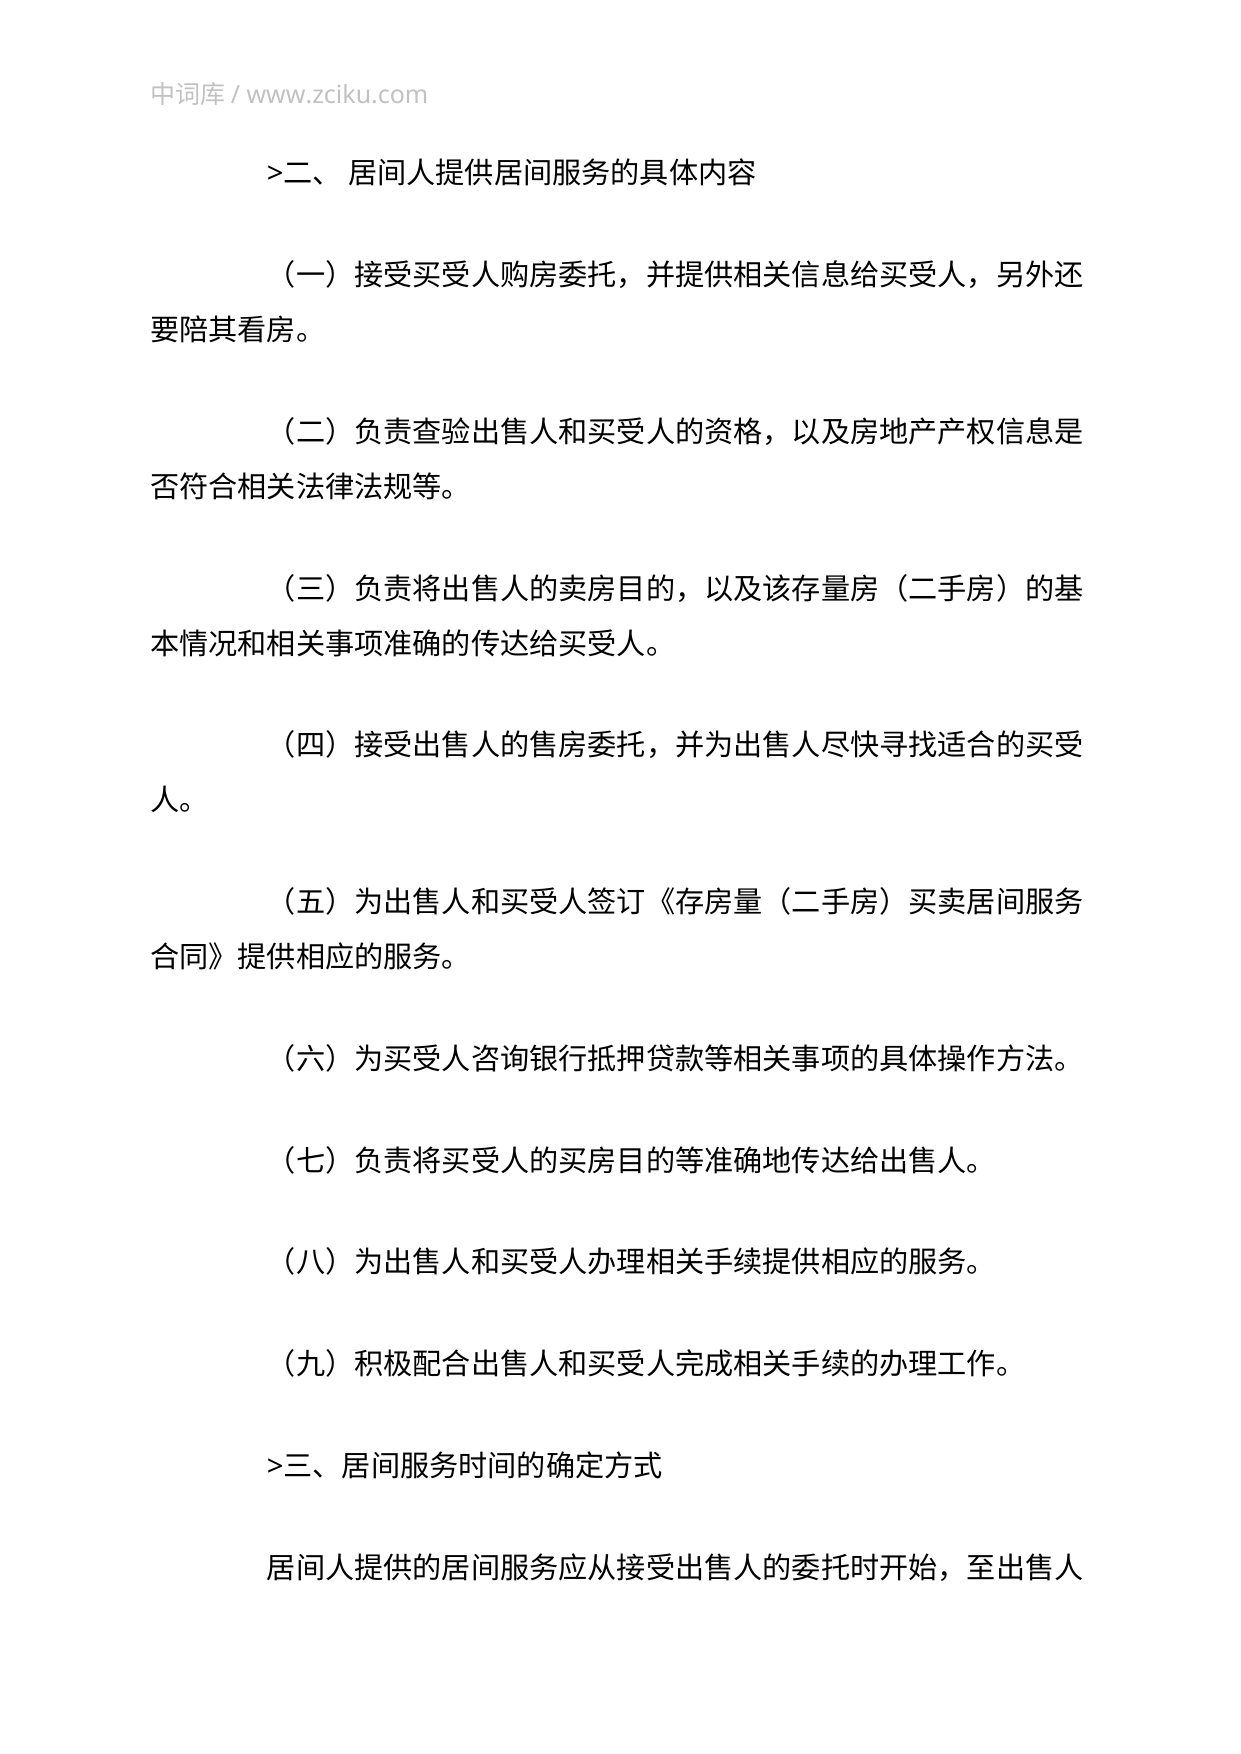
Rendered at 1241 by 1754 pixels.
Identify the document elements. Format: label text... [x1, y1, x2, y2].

text （四）接受出售人的售房委托，并为出售人尽快寻找适合的买受人。 [150, 722, 1090, 819]
text （二）负责查验出售人和买受人的资格，以及房地产产权信息是否符合相关法律法规等。 [150, 409, 1090, 506]
text >二、 居间人提供居间服务的具体内容 [150, 150, 1090, 192]
text （六）为买受人咨询银行抵押贷款等相关事项的具体操作方法。 [150, 1035, 1090, 1078]
text （三）负责将出售人的卖房目的，以及该存量房（二手房）的基本情况和相关事项准确的传达给买受人。 [150, 565, 1090, 662]
text （一）接受买受人购房委托，并提供相关信息给买受人，另外还要陪其看房。 [150, 252, 1090, 349]
text （五）为出售人和买受人签订《存房量（二手房）买卖居间服务合同》提供相应的服务。 [150, 879, 1090, 976]
text >三、居间服务时间的确定方式 [150, 1442, 1090, 1485]
text （九）积极配合出售人和买受人完成相关手续的办理工作。 [150, 1341, 1090, 1383]
text （七）负责将买受人的买房目的等准确地传达给出售人。 [150, 1137, 1090, 1179]
text （八）为出售人和买受人办理相关手续提供相应的服务。 [150, 1239, 1090, 1281]
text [150, 1544, 1090, 1587]
